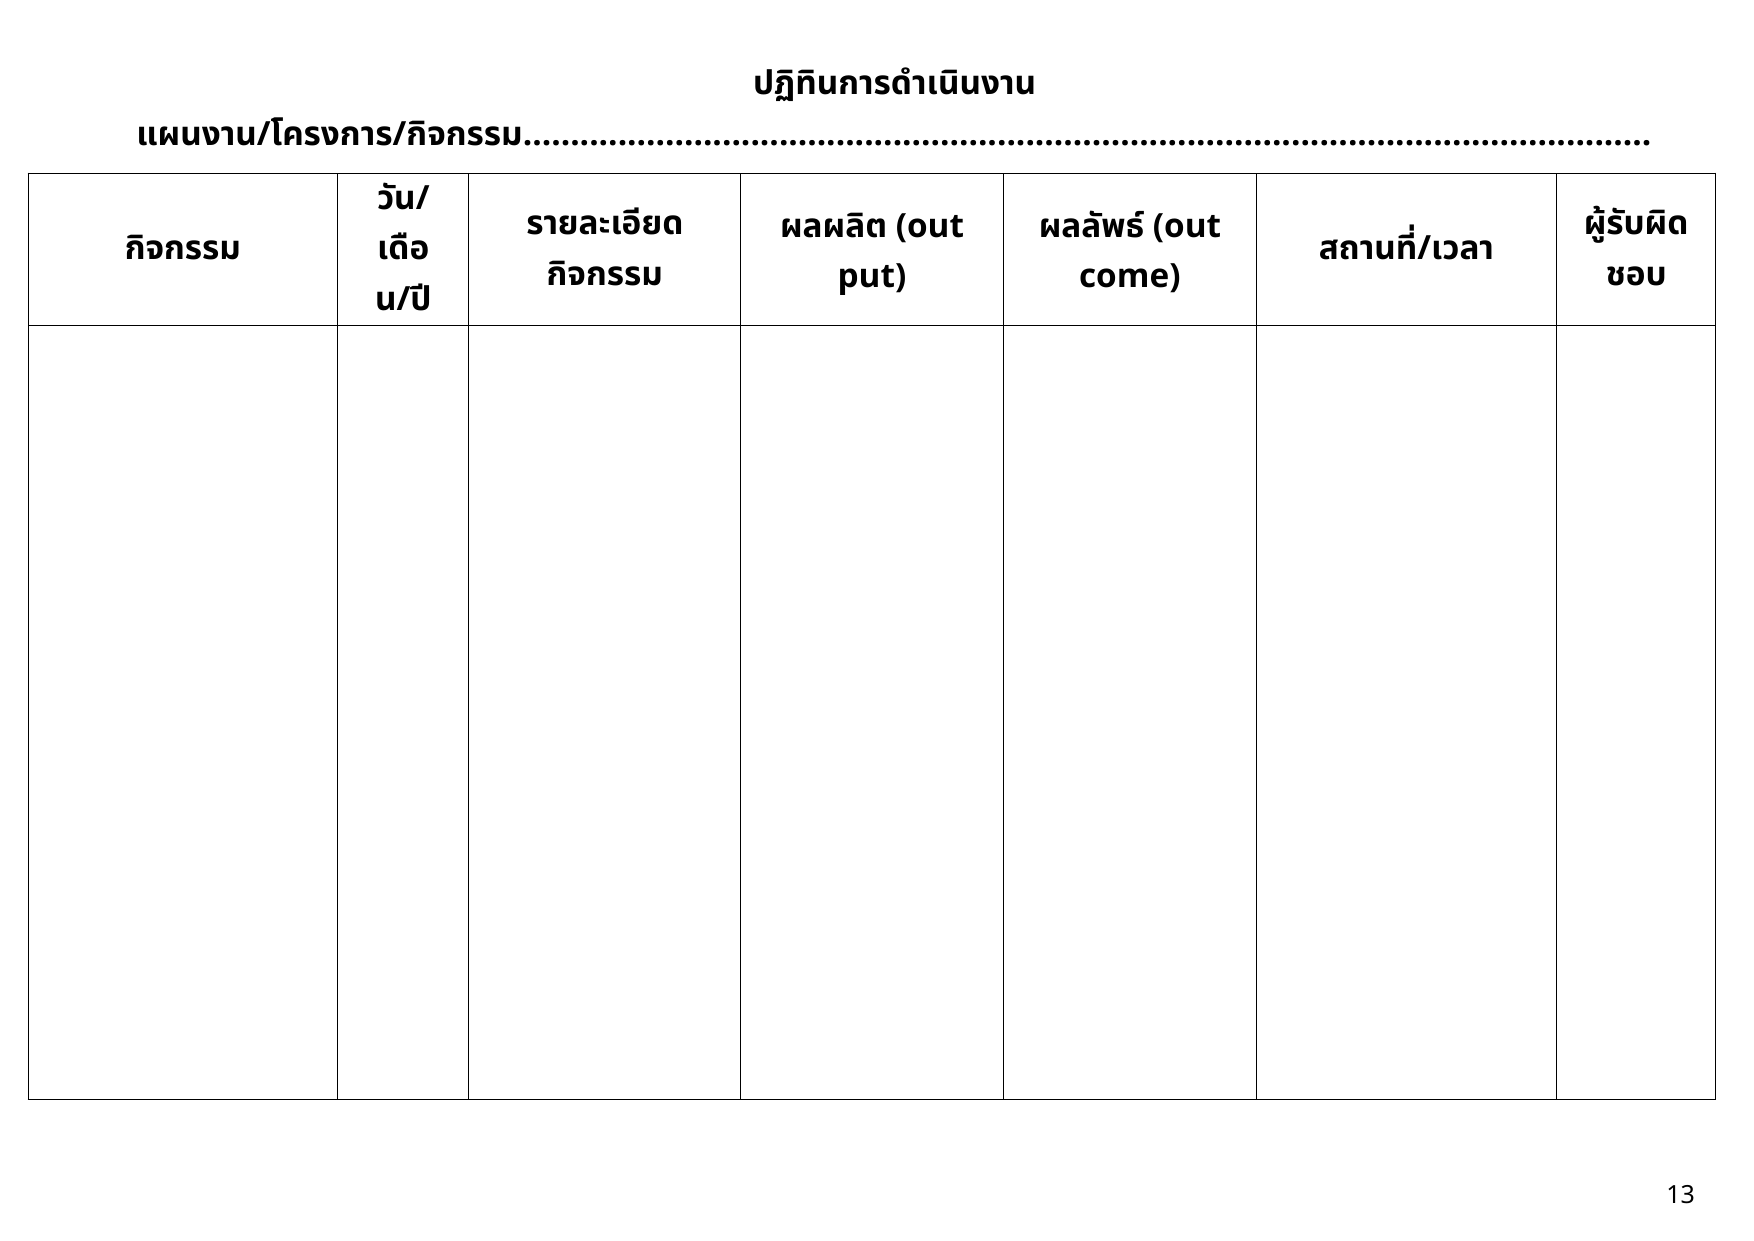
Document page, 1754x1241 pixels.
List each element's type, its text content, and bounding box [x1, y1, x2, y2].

table_header กิจกรรม [29, 174, 337, 325]
table_cell [29, 326, 337, 1098]
table_header รายละเอียดกิจกรรม [469, 174, 740, 325]
table_cell [1557, 326, 1715, 1098]
table_cell [1004, 326, 1256, 1098]
table_cell [741, 326, 1003, 1098]
table_header สถานที่/เวลา [1257, 174, 1556, 325]
table_cell [1257, 326, 1556, 1098]
table_header ผู้รับผิดชอบ [1557, 174, 1715, 325]
table_header วัน/เดือน/ปี [338, 174, 468, 325]
text แผนงาน/โครงการ/กิจกรรม....................................................................................................................... [94, 109, 1695, 160]
table_cell [338, 326, 468, 1098]
table_header ผลลัพธ์ (out come) [1004, 174, 1256, 325]
text ปฏิทินการดำเนินงาน [94, 59, 1695, 109]
table_header ผลผลิต (out put) [741, 174, 1003, 325]
table_cell [469, 326, 740, 1098]
